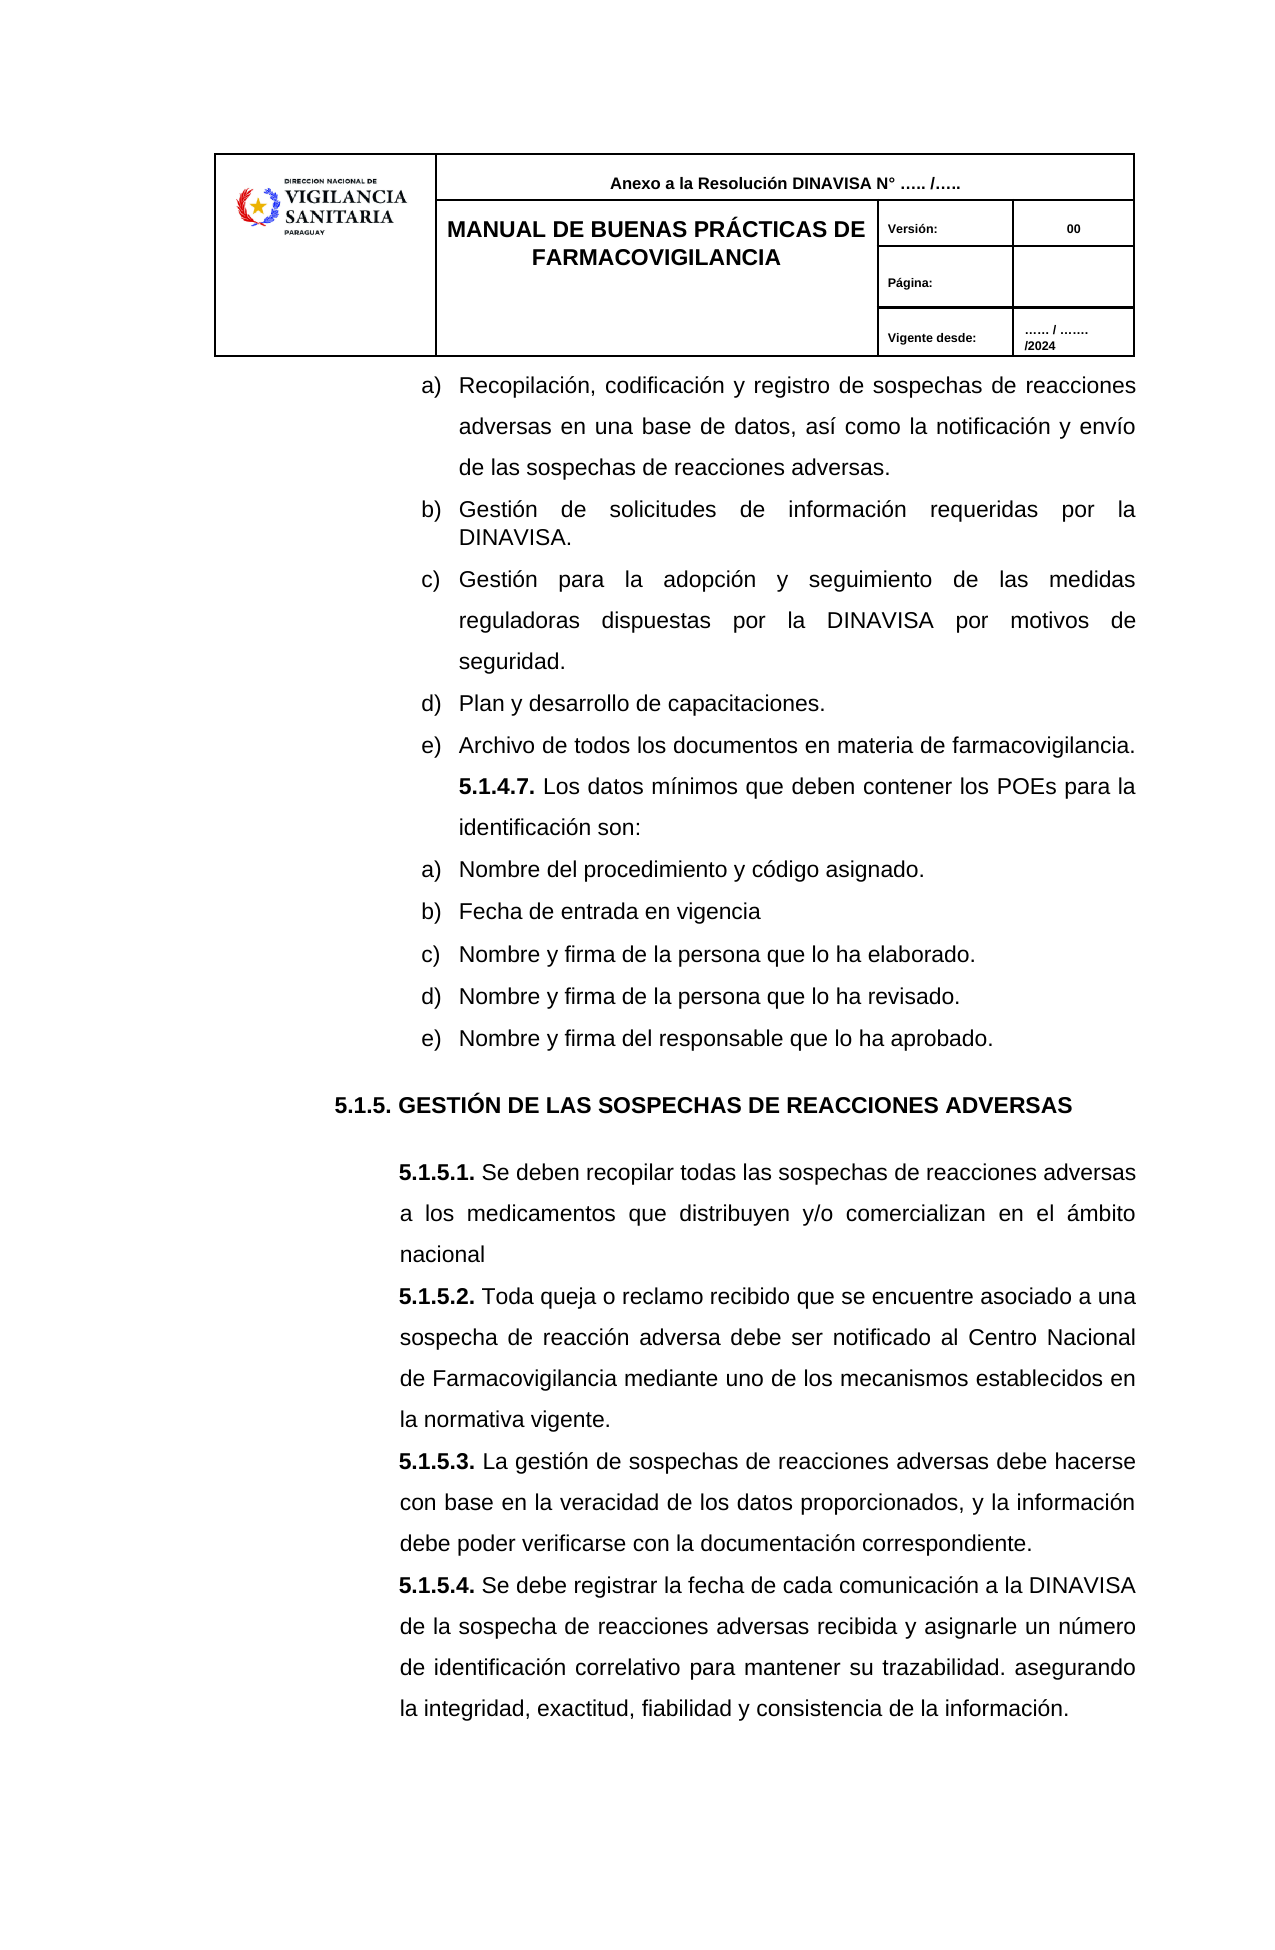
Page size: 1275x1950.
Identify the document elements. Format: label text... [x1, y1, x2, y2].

list Nombre del procedimiento y código asignado. [421, 856, 1136, 882]
list Plan y desarrollo de capacitaciones. [421, 690, 1136, 716]
picture [234, 169, 417, 241]
list Fecha de entrada en vigencia [421, 898, 1136, 925]
list Recopilación, codificación y registro de sospechas de reacciones adversas en una base de datos, así como la notificación y envío de las sospechas de reacciones adversas. [421, 223, 1136, 480]
list Gestión para la adopción y seguimiento de las medidas reguladoras dispuestas por la DINAVISA por motivos de seguridad. [421, 566, 1136, 675]
text 5.1.5.4. Se debe registrar la fecha de cada comunicación a la DINAVISA de la sospecha de reacciones adversas recibida y asignarle un número de identificación correlativo para mantener su trazabilidad. asegurando la integridad, exactitud, fiabilidad y consistencia de la información. [398, 1572, 1136, 1721]
subtitle 5.1.5. GESTIÓN DE LAS SOSPECHAS DE REACCIONES ADVERSAS [334, 1092, 1119, 1118]
list Gestión de solicitudes de información requeridas por la DINAVISA. [421, 496, 1136, 550]
text 5.1.5.1. Se deben recopilar todas las sospechas de reacciones adversas a los medicamentos que distribuyen y/o comercializan en el ámbito nacional [398, 1159, 1136, 1268]
text 5.1.5.2. Toda queja o reclamo recibido que se encuentre asociado a una sospecha de reacción adversa debe ser notificado al Centro Nacional de Farmacovigilancia mediante uno de los mecanismos establecidos en la normativa vigente. [398, 1283, 1136, 1433]
text 5.1.5.3. La gestión de sospechas de reacciones adversas debe hacerse con base en la veracidad de los datos proporcionados, y la información debe poder verificarse con la documentación correspondiente. [398, 1448, 1136, 1556]
list Nombre y firma de la persona que lo ha revisado. [421, 983, 1136, 1009]
list Nombre y firma del responsable que lo ha aprobado. [421, 1025, 1136, 1051]
list Nombre y firma de la persona que lo ha elaborado. [421, 941, 1136, 967]
list Archivo de todos los documentos en materia de farmacovigilancia. 5.1.4.7. Los datos mínimos que deben contener los POEs para la identificación son: [421, 732, 1136, 841]
